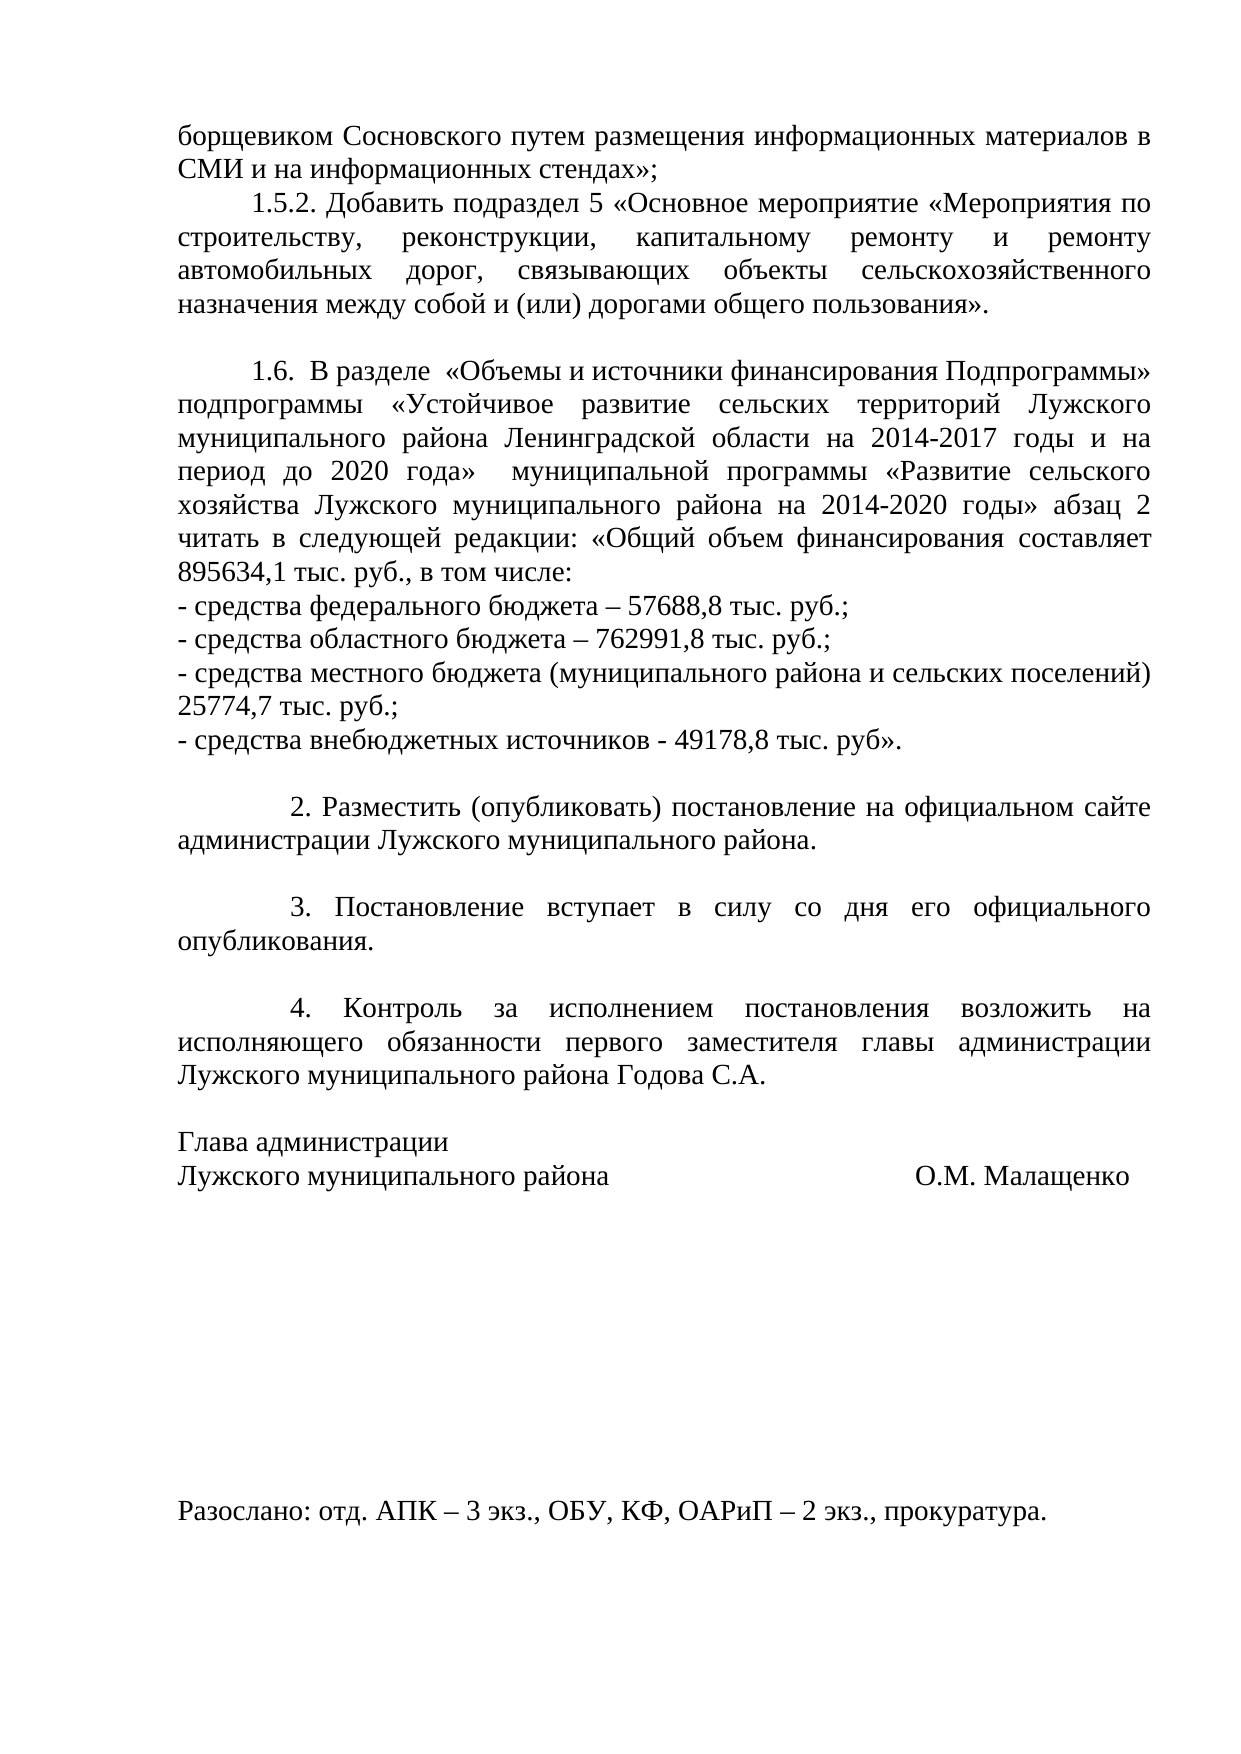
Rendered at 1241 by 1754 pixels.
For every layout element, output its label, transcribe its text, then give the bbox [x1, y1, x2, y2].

text Разослано: отд. АПК – 3 экз., ОБУ, КФ, ОАРиП – 2 экз., прокуратура. [177, 1493, 1152, 1527]
text 1.5.2. Добавить подраздел 5 «Основное мероприятие «Мероприятия по строительству, реконструкции, капитальному ремонту и ремонту автомобильных дорог, связывающих объекты сельскохозяйственного назначения между собой и (или) дорогами общего пользования». [177, 185, 1152, 319]
text 3. Постановление вступает в силу со дня его официального опубликования. [177, 889, 1152, 957]
text Глава администрации [177, 1124, 1152, 1158]
text - средства внебюджетных источников - 49178,8 тыс. руб». [177, 722, 1152, 755]
text - средства областного бюджета – 762991,8 тыс. руб.; [177, 621, 1152, 655]
text - средства местного бюджета (муниципального района и сельских поселений) 25774,7 тыс. руб.; [177, 655, 1152, 722]
text - средства федерального бюджета – 57688,8 тыс. руб.; [177, 588, 1152, 621]
text Лужского муниципального района О.М. Малащенко [177, 1158, 1152, 1191]
text 1.6. В разделе «Объемы и источники финансирования Подпрограммы» подпрограммы «Устойчивое развитие сельских территорий Лужского муниципального района Ленинградской области на 2014-2017 годы и на период до 2020 года» муниципальной программы «Развитие сельского хозяйства Лужского муниципального района на 2014-2020 годы» абзац 2 читать в следующей редакции: «Общий объем финансирования составляет 895634,1 тыс. руб., в том числе: [177, 353, 1152, 588]
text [177, 118, 1152, 185]
text 4. Контроль за исполнением постановления возложить на исполняющего обязанности первого заместителя главы администрации Лужского муниципального района Годова С.А. [177, 990, 1152, 1091]
text 2. Разместить (опубликовать) постановление на официальном сайте администрации Лужского муниципального района. [177, 789, 1152, 856]
